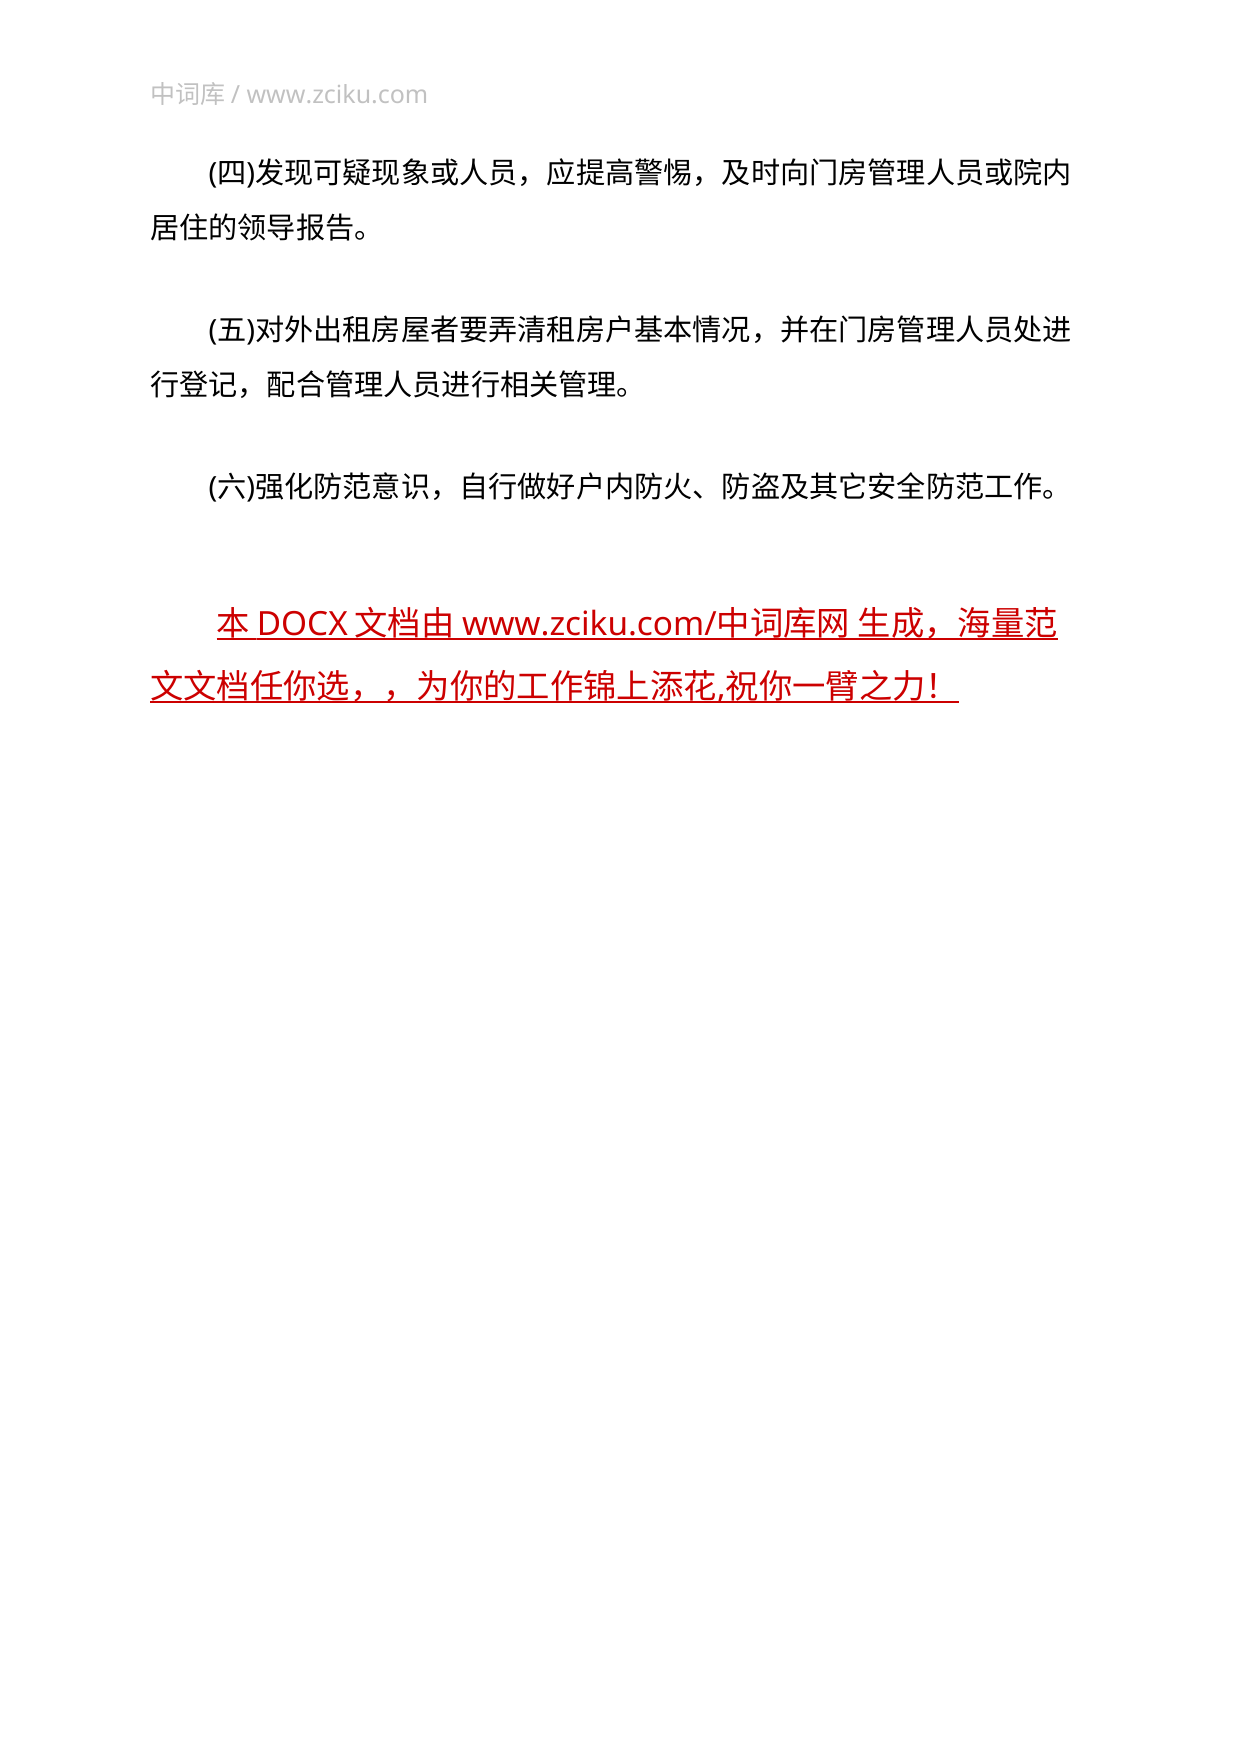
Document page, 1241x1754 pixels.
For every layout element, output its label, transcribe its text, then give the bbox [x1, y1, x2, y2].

text (五)对外出租房屋者要弄清租房户基本情况，并在门房管理人员处进行登记，配合管理人员进行相关管理。 [150, 307, 1090, 404]
text (六)强化防范意识，自行做好户内防火、防盗及其它安全防范工作。 [150, 463, 1090, 506]
text (四)发现可疑现象或人员，应提高警惕，及时向门房管理人员或院内居住的领导报告。 [150, 150, 1090, 247]
text 本DOCX文档由 www.zciku.com/中词库网 生成，海量范文文档任你选，，为你的工作锦上添花,祝你一臂之力！ [150, 597, 1090, 708]
